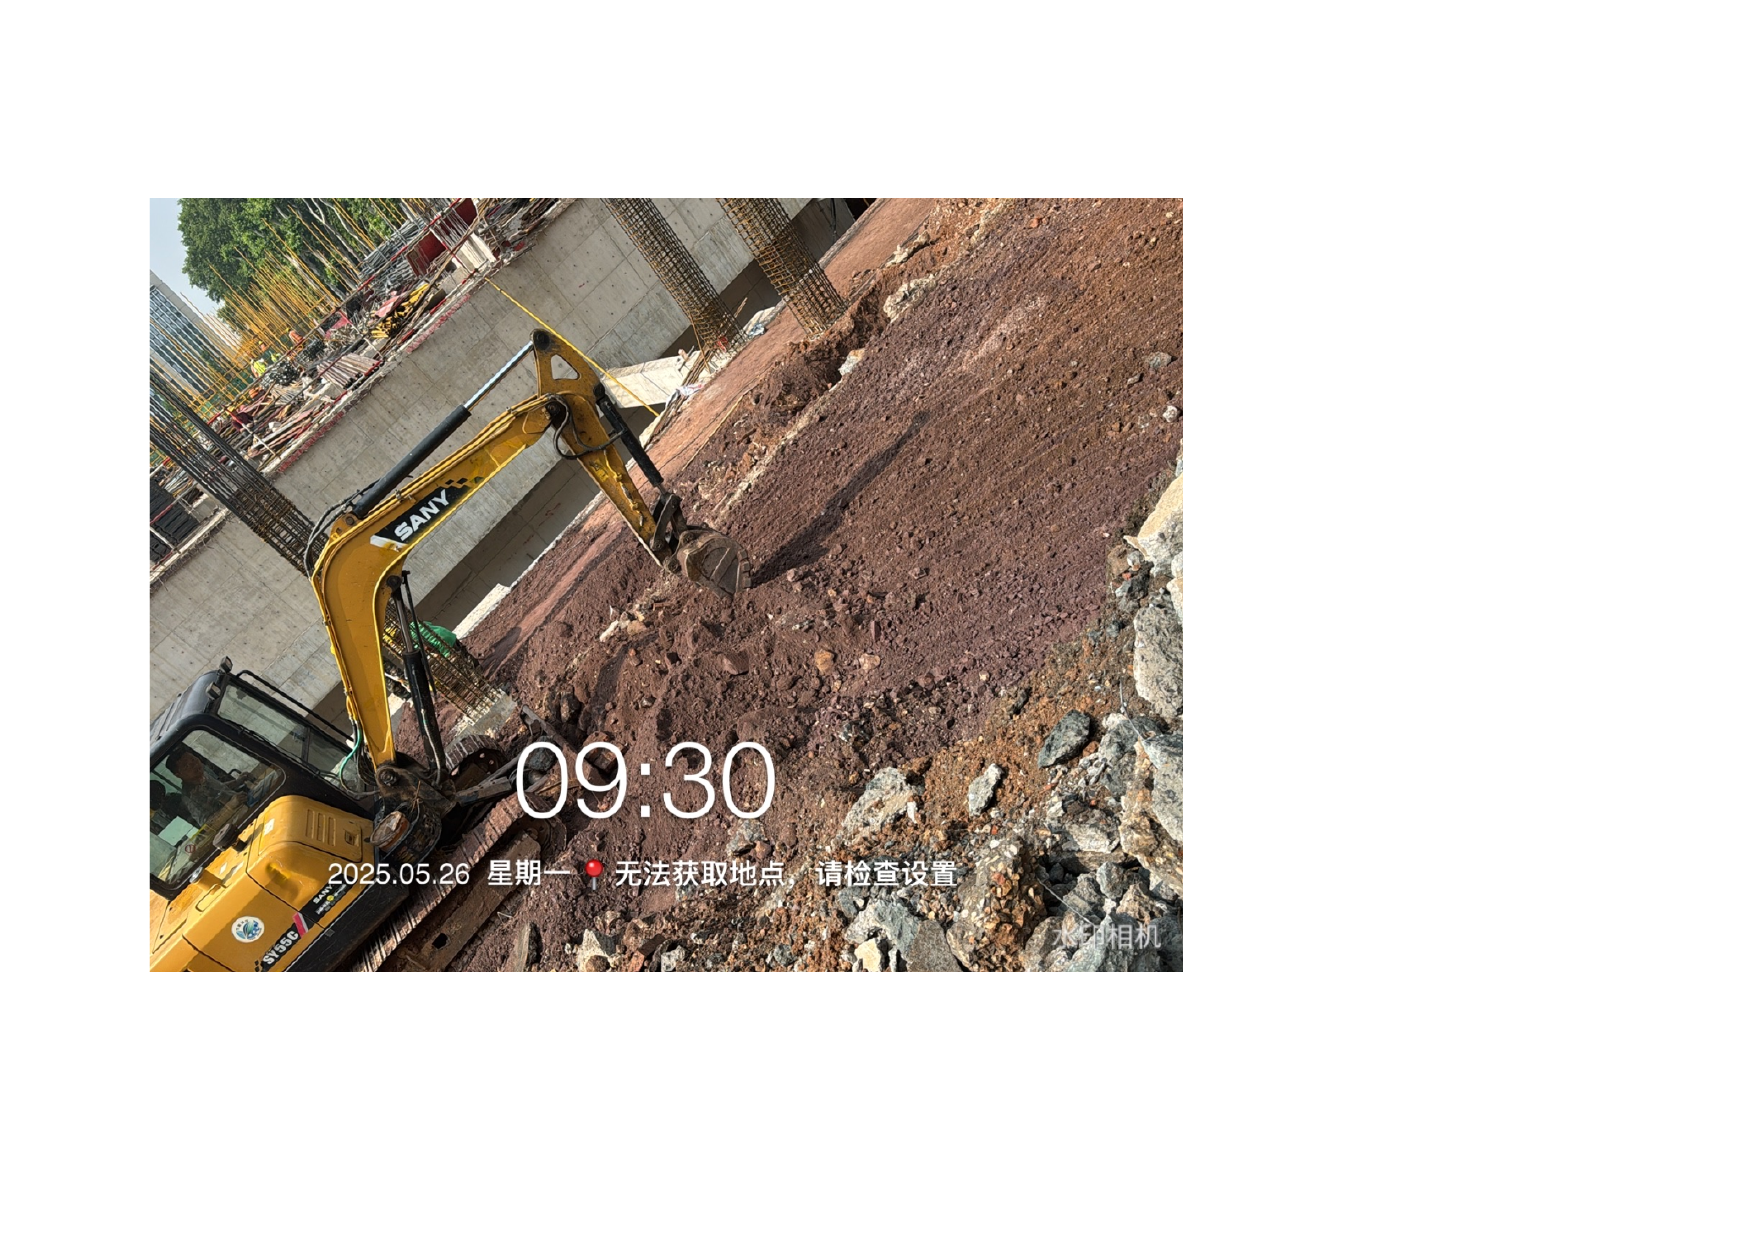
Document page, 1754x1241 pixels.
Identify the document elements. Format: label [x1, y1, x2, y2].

picture [151, 198, 1182, 972]
